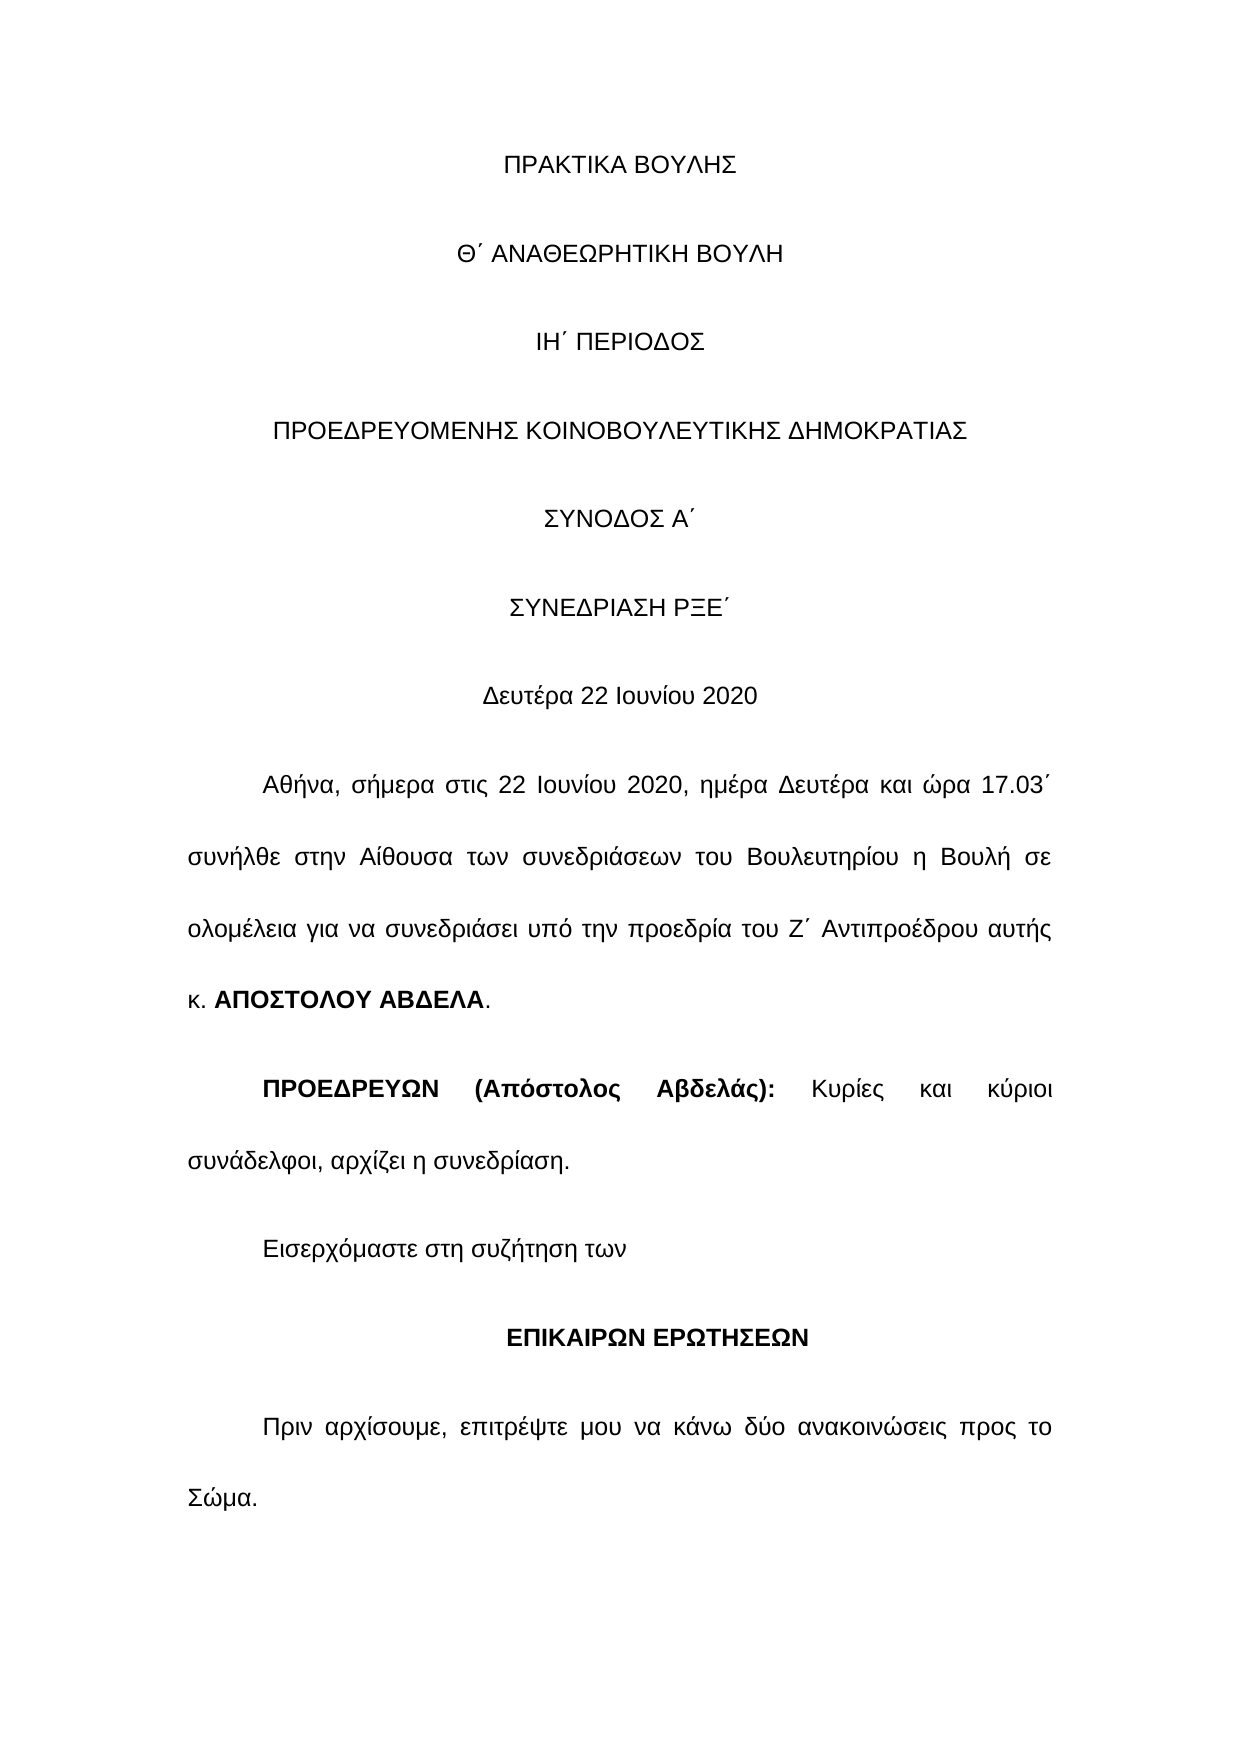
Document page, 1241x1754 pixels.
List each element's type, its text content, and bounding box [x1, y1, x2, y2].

text Δευτέρα 22 Ιουνίου 2020 [187, 681, 1053, 710]
text ΙΗ΄ ΠΕΡΙΟΔΟΣ [187, 327, 1053, 356]
text Πριν αρχίσουμε, επιτρέψτε μου να κάνω δύο ανακοινώσεις προς το Σώμα. [187, 1411, 1053, 1512]
text Εισερχόμαστε στη συζήτηση των [187, 1234, 1053, 1263]
text ΠΡΟΕΔΡΕΥΩΝ (Απόστολος Αβδελάς): Κυρίες και κύριοι συνάδελφοι, αρχίζει η συνεδρίαση. [187, 1074, 1053, 1174]
text Θ΄ ΑΝΑΘΕΩΡΗΤΙΚΗ ΒΟΥΛΗ [187, 238, 1053, 267]
text ΕΠΙΚΑΙΡΩΝ ΕΡΩΤΗΣΕΩΝ [187, 1323, 1053, 1352]
text ΣΥΝΟΔΟΣ Α΄ [187, 504, 1053, 533]
text ΠΡΑΚΤΙΚΑ ΒΟΥΛΗΣ [187, 150, 1053, 179]
text ΠΡΟΕΔΡΕΥΟΜΕΝΗΣ ΚΟΙΝΟΒΟΥΛΕΥΤΙΚΗΣ ΔΗΜΟΚΡΑΤΙΑΣ [187, 416, 1053, 444]
text ΣΥΝΕΔΡΙΑΣΗ ΡΞΕ΄ [187, 593, 1053, 621]
text Αθήνα, σήμερα στις 22 Ιουνίου 2020, ημέρα Δευτέρα και ώρα 17.03΄ συνήλθε στην Αίθουσα των συνεδριάσεων του Βουλευτηρίου η Βουλή σε ολομέλεια για να συνεδριάσει υπό την προεδρία του Ζ΄ Αντιπροέδρου αυτής κ. ΑΠΟΣΤΟΛΟΥ ΑΒΔΕΛΑ. [187, 770, 1053, 1014]
